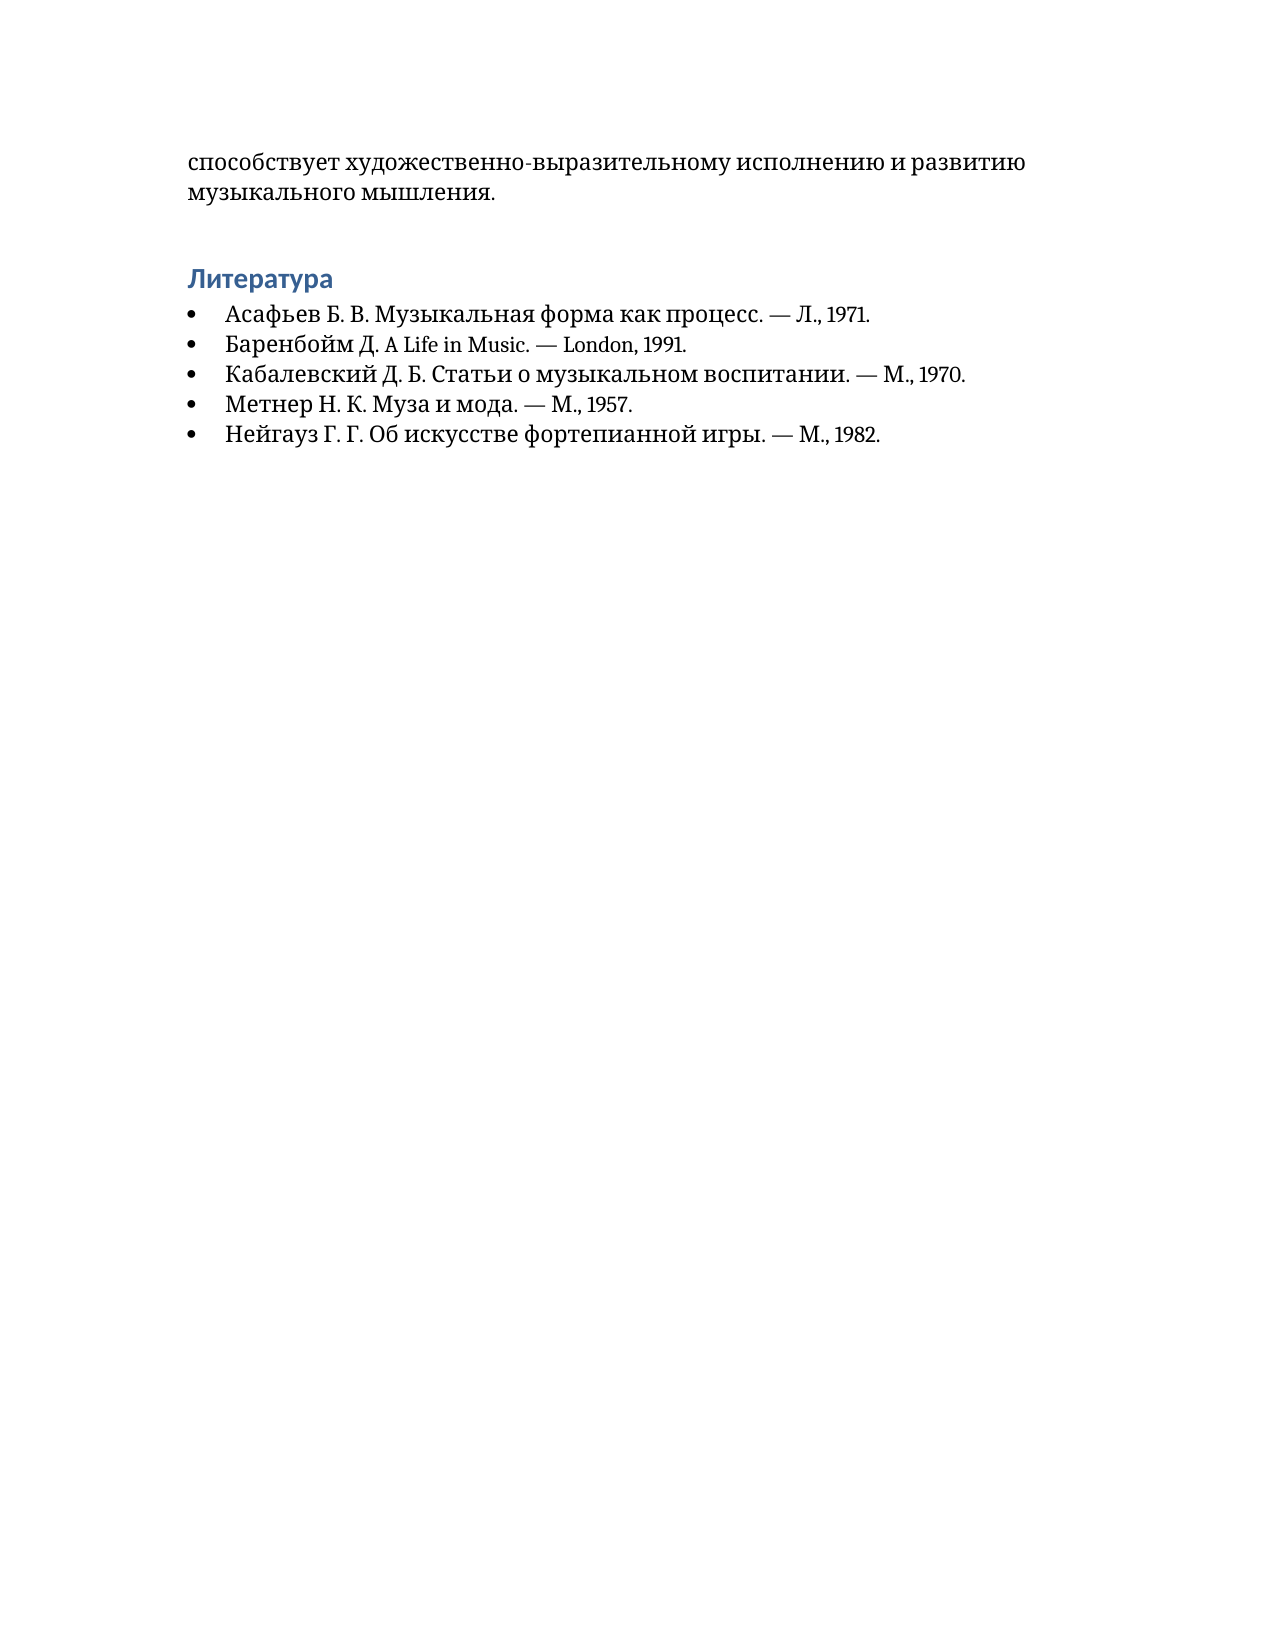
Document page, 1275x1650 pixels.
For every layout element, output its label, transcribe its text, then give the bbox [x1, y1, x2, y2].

list Баренбойм Д. A Life in Music. — London, 1991. [187, 332, 1087, 358]
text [187, 150, 1087, 207]
list Метнер Н. К. Муза и мода. — М., 1957. [187, 392, 1087, 418]
subtitle Литература [187, 260, 1087, 296]
list Асафьев Б. В. Музыкальная форма как процесс. — Л., 1971. [187, 301, 1087, 328]
list Кабалевский Д. Б. Статьи о музыкальном воспитании. — М., 1970. [187, 362, 1087, 388]
list Нейгауз Г. Г. Об искусстве фортепианной игры. — М., 1982. [187, 422, 1087, 448]
